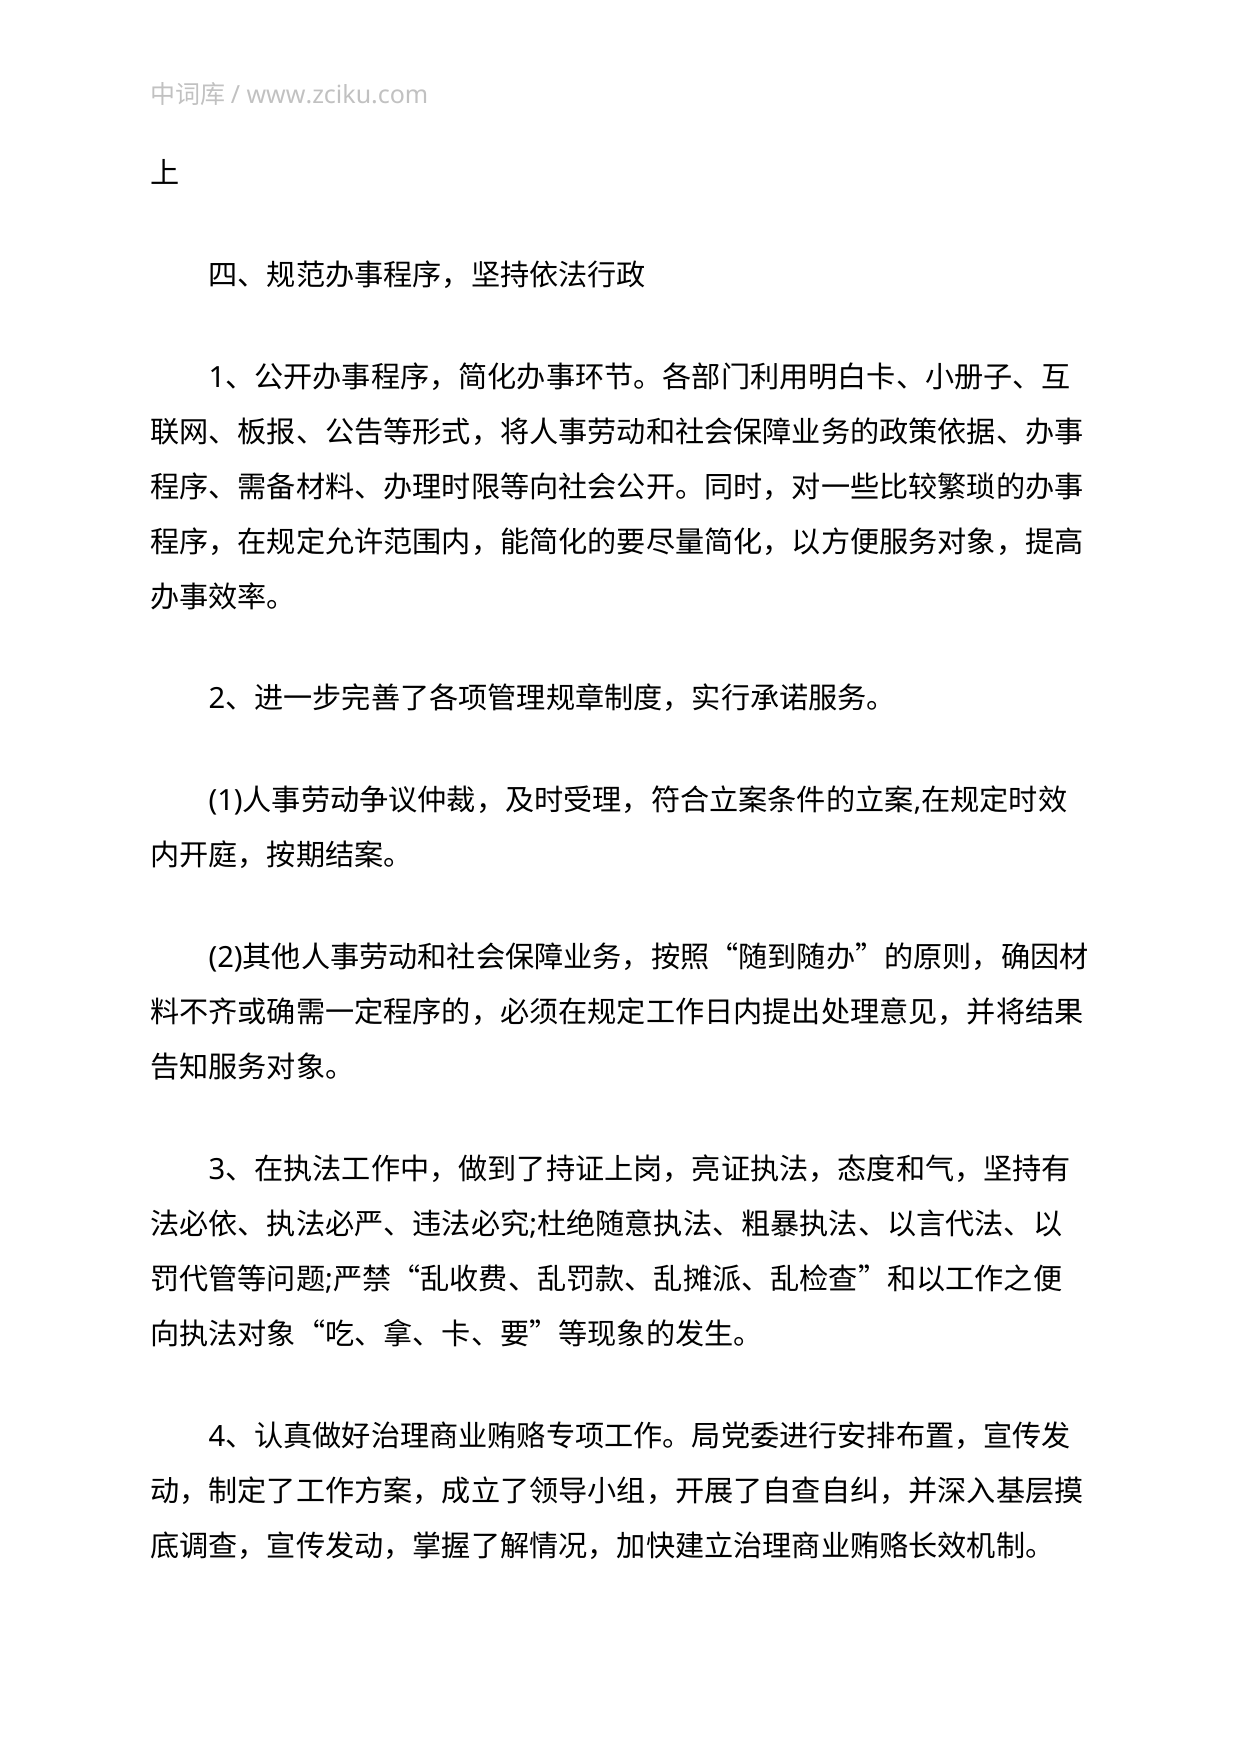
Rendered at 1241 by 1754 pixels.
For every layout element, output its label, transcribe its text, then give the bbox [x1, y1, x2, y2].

text (1)人事劳动争议仲裁，及时受理，符合立案条件的立案,在规定时效内开庭，按期结案。 [150, 777, 1090, 874]
text 2、进一步完善了各项管理规章制度，实行承诺服务。 [150, 675, 1090, 717]
text 1、公开办事程序，简化办事环节。各部门利用明白卡、小册子、互联网、板报、公告等形式，将人事劳动和社会保障业务的政策依据、办事程序、需备材料、办理时限等向社会公开。同时，对一些比较繁琐的办事程序，在规定允许范围内，能简化的要尽量简化，以方便服务对象，提高办事效率。 [150, 353, 1090, 616]
text 3、在执法工作中，做到了持证上岗，亮证执法，态度和气，坚持有法必依、执法必严、违法必究;杜绝随意执法、粗暴执法、以言代法、以罚代管等问题;严禁“乱收费、乱罚款、乱摊派、乱检查”和以工作之便向执法对象“吃、拿、卡、要”等现象的发生。 [150, 1145, 1090, 1353]
text 4、认真做好治理商业贿赂专项工作。局党委进行安排布置，宣传发动，制定了工作方案，成立了领导小组，开展了自查自纠，并深入基层摸底调查，宣传发动，掌握了解情况，加快建立治理商业贿赂长效机制。 [150, 1412, 1090, 1564]
text (2)其他人事劳动和社会保障业务，按照“随到随办”的原则，确因材料不齐或确需一定程序的，必须在规定工作日内提出处理意见，并将结果告知服务对象。 [150, 934, 1090, 1086]
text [150, 150, 1090, 192]
text 四、规范办事程序，坚持依法行政 [150, 252, 1090, 294]
